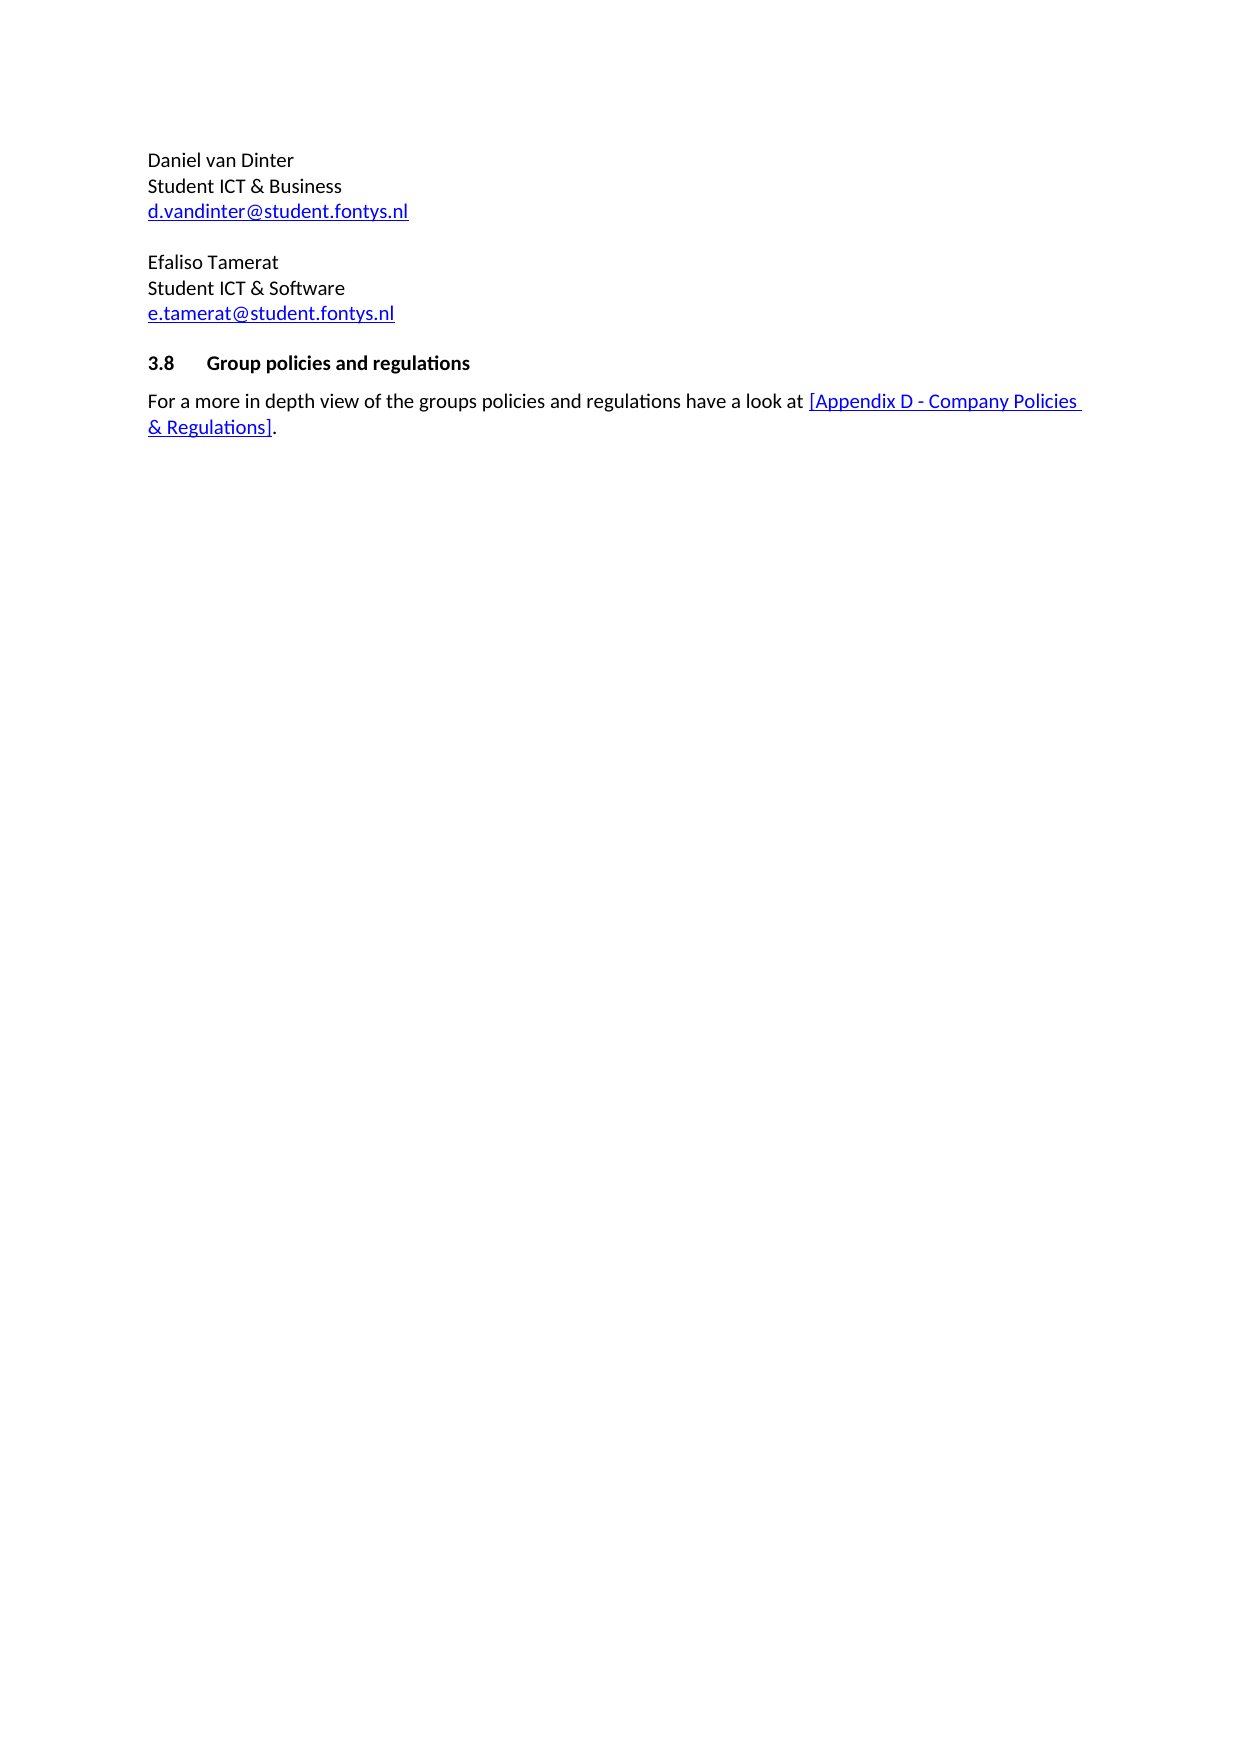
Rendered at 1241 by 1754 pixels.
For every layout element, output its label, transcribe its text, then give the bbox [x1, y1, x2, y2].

text Daniel van Dinter Student ICT & Business d.vandinter@student.fontys.nl [148, 148, 1093, 224]
subtitle Group policies and regulations [148, 351, 1093, 376]
text For a more in depth view of the groups policies and regulations have a look at [Appendix D - Company Policies & Regulations]. [148, 388, 1093, 439]
text Efaliso Tamerat Student ICT & Software e.tamerat@student.fontys.nl [148, 249, 1093, 326]
